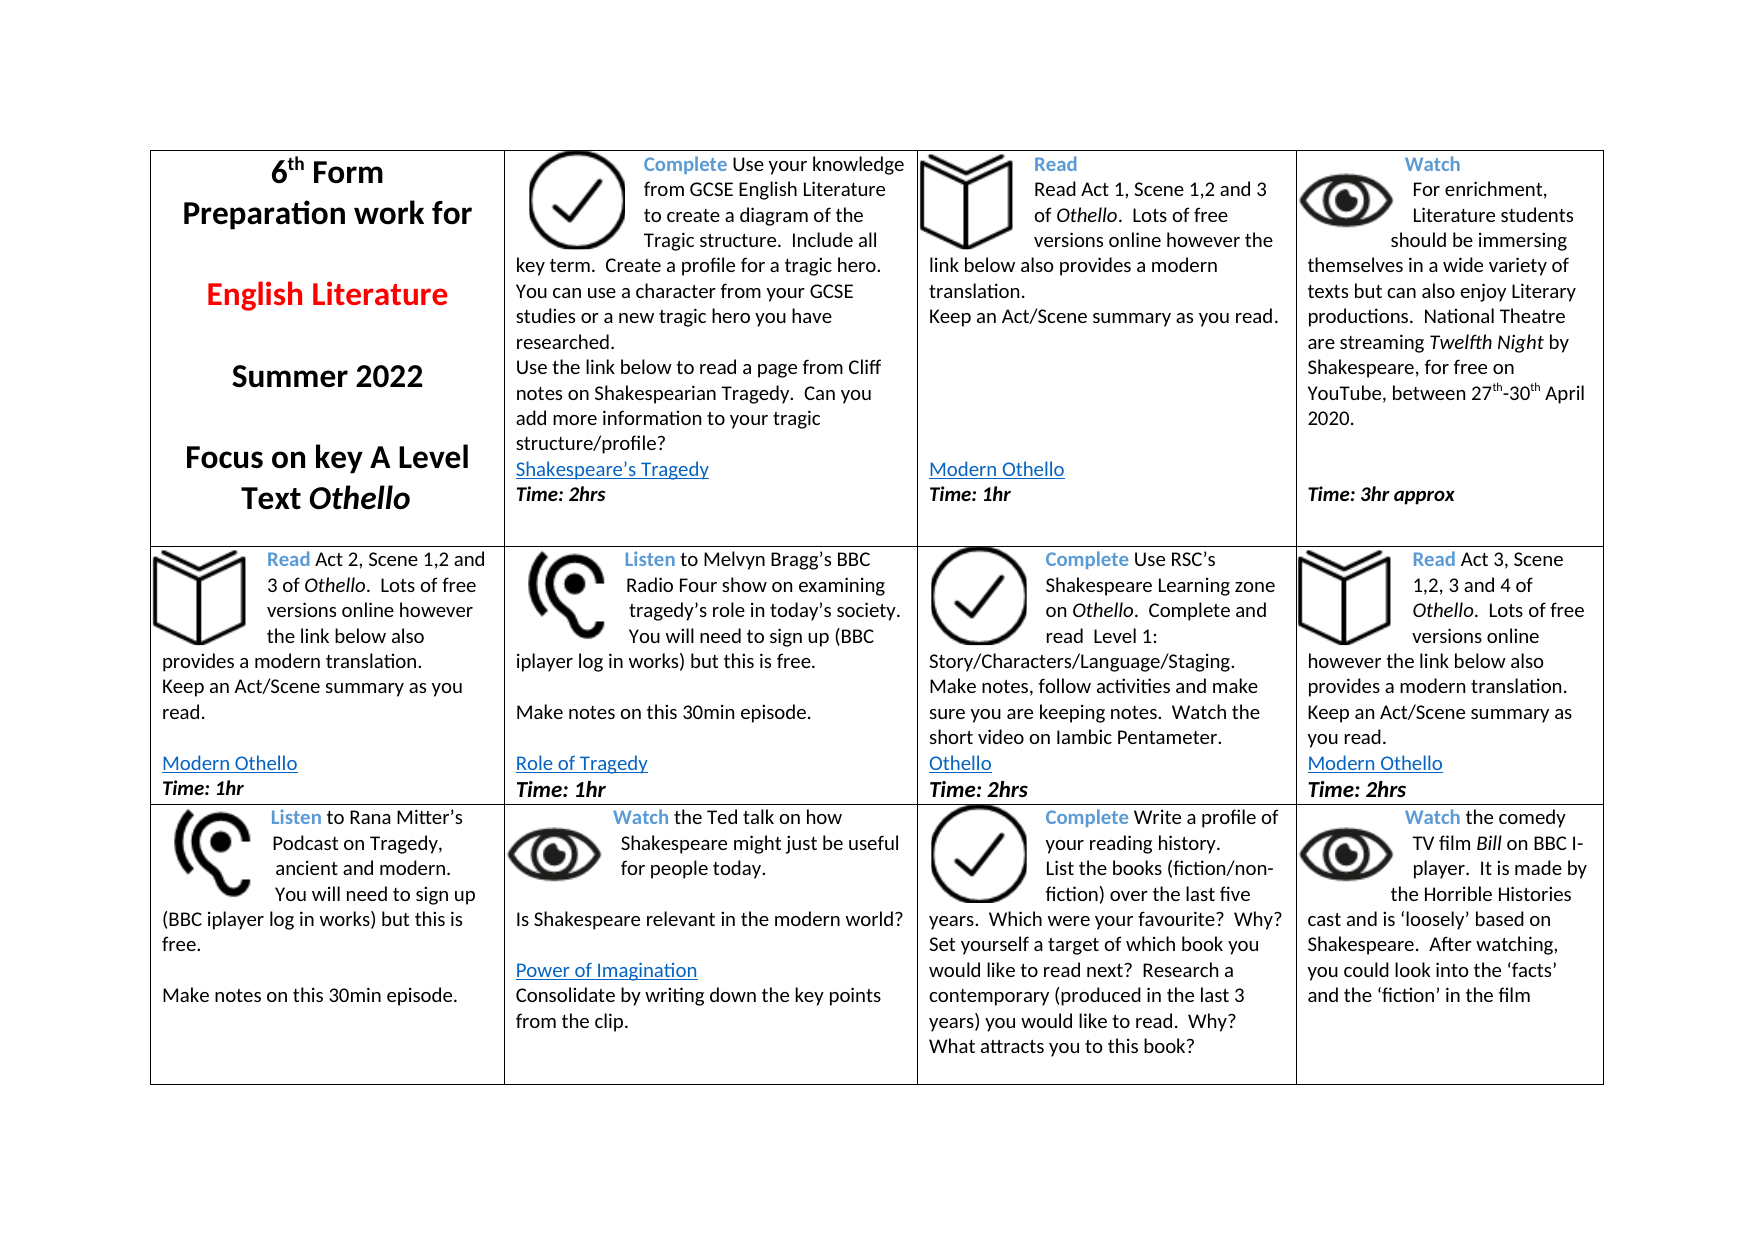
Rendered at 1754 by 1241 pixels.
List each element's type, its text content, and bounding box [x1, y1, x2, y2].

table_header Read Read Act 1, Scene 1,2 and 3 of Othello. Lots of free versions online however the link below also provides a modern translation. Keep an Act/Scene summary as you read. Modern Othello Time: 1hr [918, 151, 1296, 546]
table_cell Read Act 3, Scene 1,2, 3 and 4 of Othello. Lots of free versions online however the link below also provides a modern translation. Keep an Act/Scene summary as you read. Modern Othello Time: 2hrs [1297, 547, 1603, 803]
picture [519, 546, 611, 644]
table_cell Listen to Melvyn Bragg’s BBC Radio Four show on examining tragedy’s role in today’s society. You will need to sign up (BBC iplayer log in works) but this is free. Make notes on this 30min episode. Role of Tragedy Time: 1hr [505, 547, 917, 803]
picture [151, 546, 248, 644]
picture [504, 820, 602, 886]
table_header 6th Form Preparation work for English Literature Summer 2022 Focus on key A Level Text Othello [151, 151, 504, 546]
table_cell Complete Use RSC’s Shakespeare Learning zone on Othello. Complete and read Level 1: Story/Characters/Language/Staging. Make notes, follow activities and make sure you are keeping notes. Watch the short video on Iambic Pentameter. Othello Time: 2hrs [918, 547, 1296, 803]
picture [527, 151, 625, 248]
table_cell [1297, 805, 1603, 1084]
picture [1296, 820, 1394, 886]
picture [929, 804, 1027, 902]
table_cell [918, 805, 1296, 1084]
table_header Complete Use your knowledge from GCSE English Literature to create a diagram of the Tragic structure. Include all key term. Create a profile for a tragic hero. You can use a character from your GCSE studies or a new tragic hero you have researched. Use the link below to read a page from Cliff notes on Shakespearian Tragedy. Can you add more information to your tragic structure/profile? Shakespeare’s Tragedy Time: 2hrs [505, 151, 917, 546]
picture [929, 546, 1027, 644]
table_header Watch For enrichment, Literature students should be immersing themselves in a wide variety of texts but can also enjoy Literary productions. National Theatre are streaming Twelfth Night by Shakespeare, for free on YouTube, between 27th-30th April 2020. Time: 3hr approx [1297, 151, 1603, 546]
table_cell Read Act 2, Scene 1,2 and 3 of Othello. Lots of free versions online however the link below also provides a modern translation. Keep an Act/Scene summary as you read. Modern Othello Time: 1hr [151, 547, 504, 803]
picture [165, 804, 257, 902]
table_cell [505, 805, 917, 1084]
picture [918, 151, 1016, 248]
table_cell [151, 805, 504, 1084]
picture [1296, 546, 1394, 644]
picture [1296, 166, 1394, 233]
